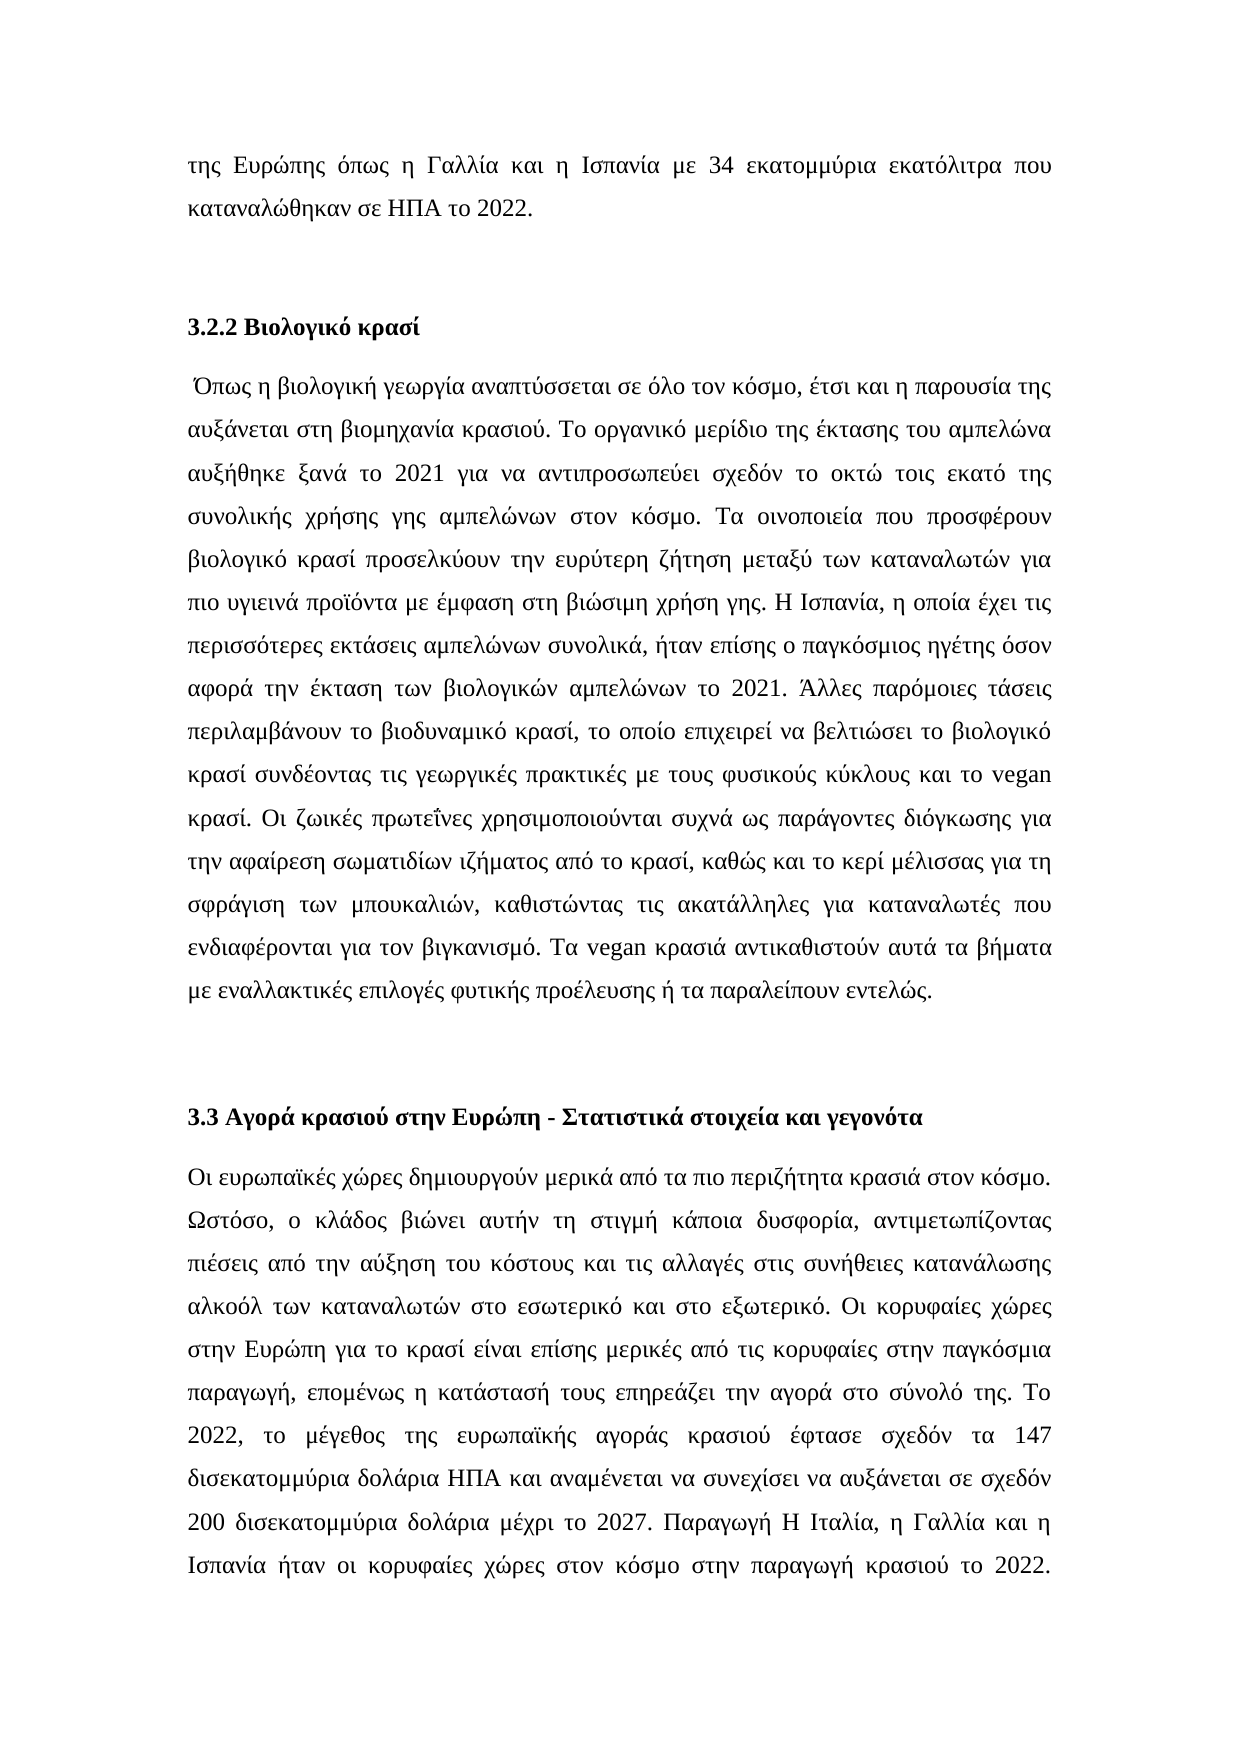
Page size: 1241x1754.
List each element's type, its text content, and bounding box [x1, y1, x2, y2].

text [187, 150, 1053, 222]
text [187, 1162, 1053, 1578]
text 3.3 Αγορά κρασιού στην Ευρώπη - Στατιστικά στοιχεία και γεγονότα [187, 1102, 1053, 1131]
text 3.2.2 Βιολογικό κρασί [187, 312, 1053, 340]
text Όπως η βιολογική γεωργία αναπτύσσεται σε όλο τον κόσμο, έτσι και η παρουσία της αυξάνεται στη βιομηχανία κρασιού. Το οργανικό μερίδιο της έκτασης του αμπελώνα αυξήθηκε ξανά το 2021 για να αντιπροσωπεύει σχεδόν το οκτώ τοις εκατό της συνολικής χρήσης γης αμπελώνων στον κόσμο. Τα οινοποιεία που προσφέρουν βιολογικό κρασί προσελκύουν την ευρύτερη ζήτηση μεταξύ των καταναλωτών για πιο υγιεινά προϊόντα με έμφαση στη βιώσιμη χρήση γης. Η Ισπανία, η οποία έχει τις περισσότερες εκτάσεις αμπελώνων συνολικά, ήταν επίσης ο παγκόσμιος ηγέτης όσον αφορά την έκταση των βιολογικών αμπελώνων το 2021. Άλλες παρόμοιες τάσεις περιλαμβάνουν το βιοδυναμικό κρασί, το οποίο επιχειρεί να βελτιώσει το βιολογικό κρασί συνδέοντας τις γεωργικές πρακτικές με τους φυσικούς κύκλους και το vegan κρασί. Οι ζωικές πρωτεΐνες χρησιμοποιούνται συχνά ως παράγοντες διόγκωσης για την αφαίρεση σωματιδίων ιζήματος από το κρασί, καθώς και το κερί μέλισσας για τη σφράγιση των μπουκαλιών, καθιστώντας τις ακατάλληλες για καταναλωτές που ενδιαφέρονται για τον βιγκανισμό. Τα vegan κρασιά αντικαθιστούν αυτά τα βήματα με εναλλακτικές επιλογές φυτικής προέλευσης ή τα παραλείπουν εντελώς. [187, 371, 1053, 1004]
